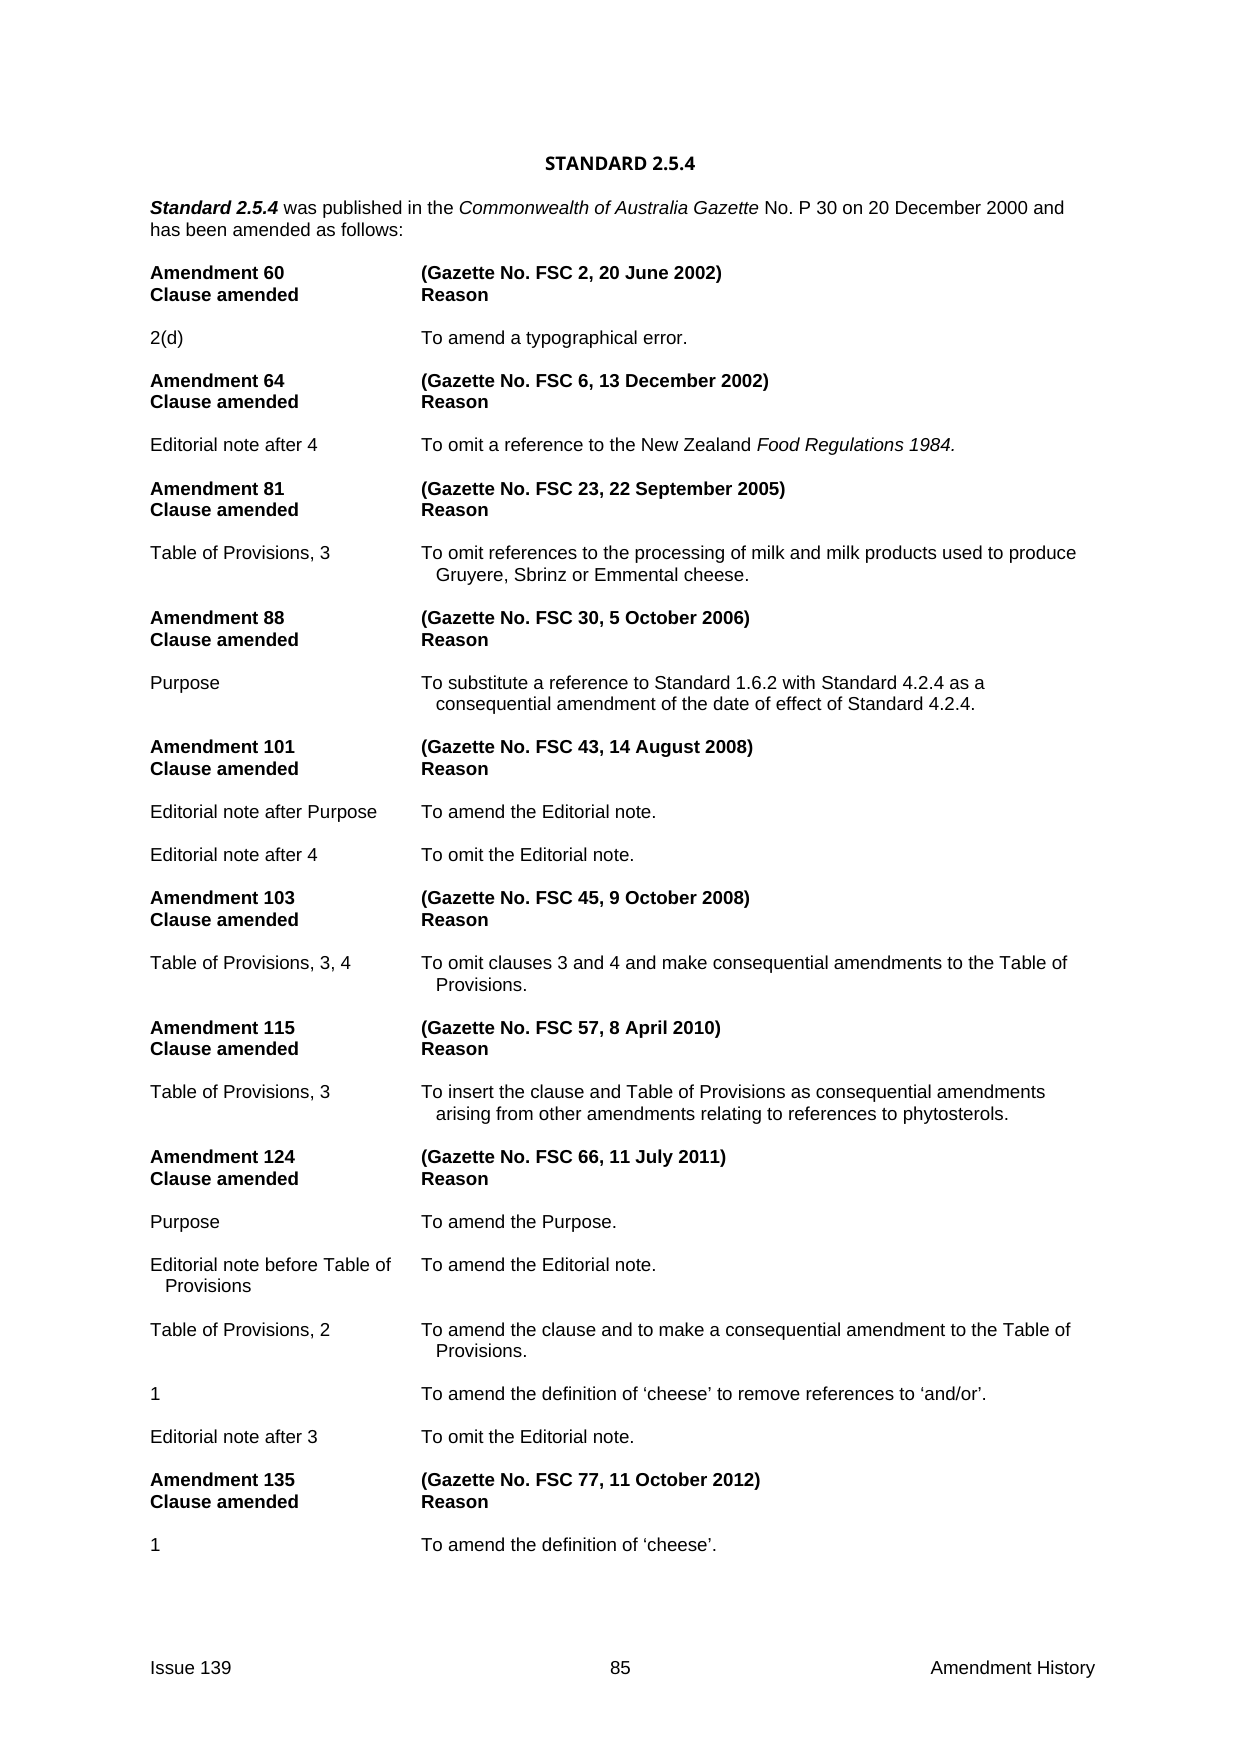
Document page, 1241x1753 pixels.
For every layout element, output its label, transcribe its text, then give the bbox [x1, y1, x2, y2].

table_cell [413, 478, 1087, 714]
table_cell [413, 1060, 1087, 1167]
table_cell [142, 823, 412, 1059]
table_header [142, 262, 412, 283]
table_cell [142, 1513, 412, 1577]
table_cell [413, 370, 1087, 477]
subtitle Standard 2.5.4 [150, 150, 1090, 176]
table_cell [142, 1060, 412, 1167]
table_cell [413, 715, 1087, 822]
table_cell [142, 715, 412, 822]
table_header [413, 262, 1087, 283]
text Standard 2.5.4 was published in the Commonwealth of Australia Gazette No. P 30 on 20 December 2000 and has been amended as follows: [150, 197, 1090, 240]
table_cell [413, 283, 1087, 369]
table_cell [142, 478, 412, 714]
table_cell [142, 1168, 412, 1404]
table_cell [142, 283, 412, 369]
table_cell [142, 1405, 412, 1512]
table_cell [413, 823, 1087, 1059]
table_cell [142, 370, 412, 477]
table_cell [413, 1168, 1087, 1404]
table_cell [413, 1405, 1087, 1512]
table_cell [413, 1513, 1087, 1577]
